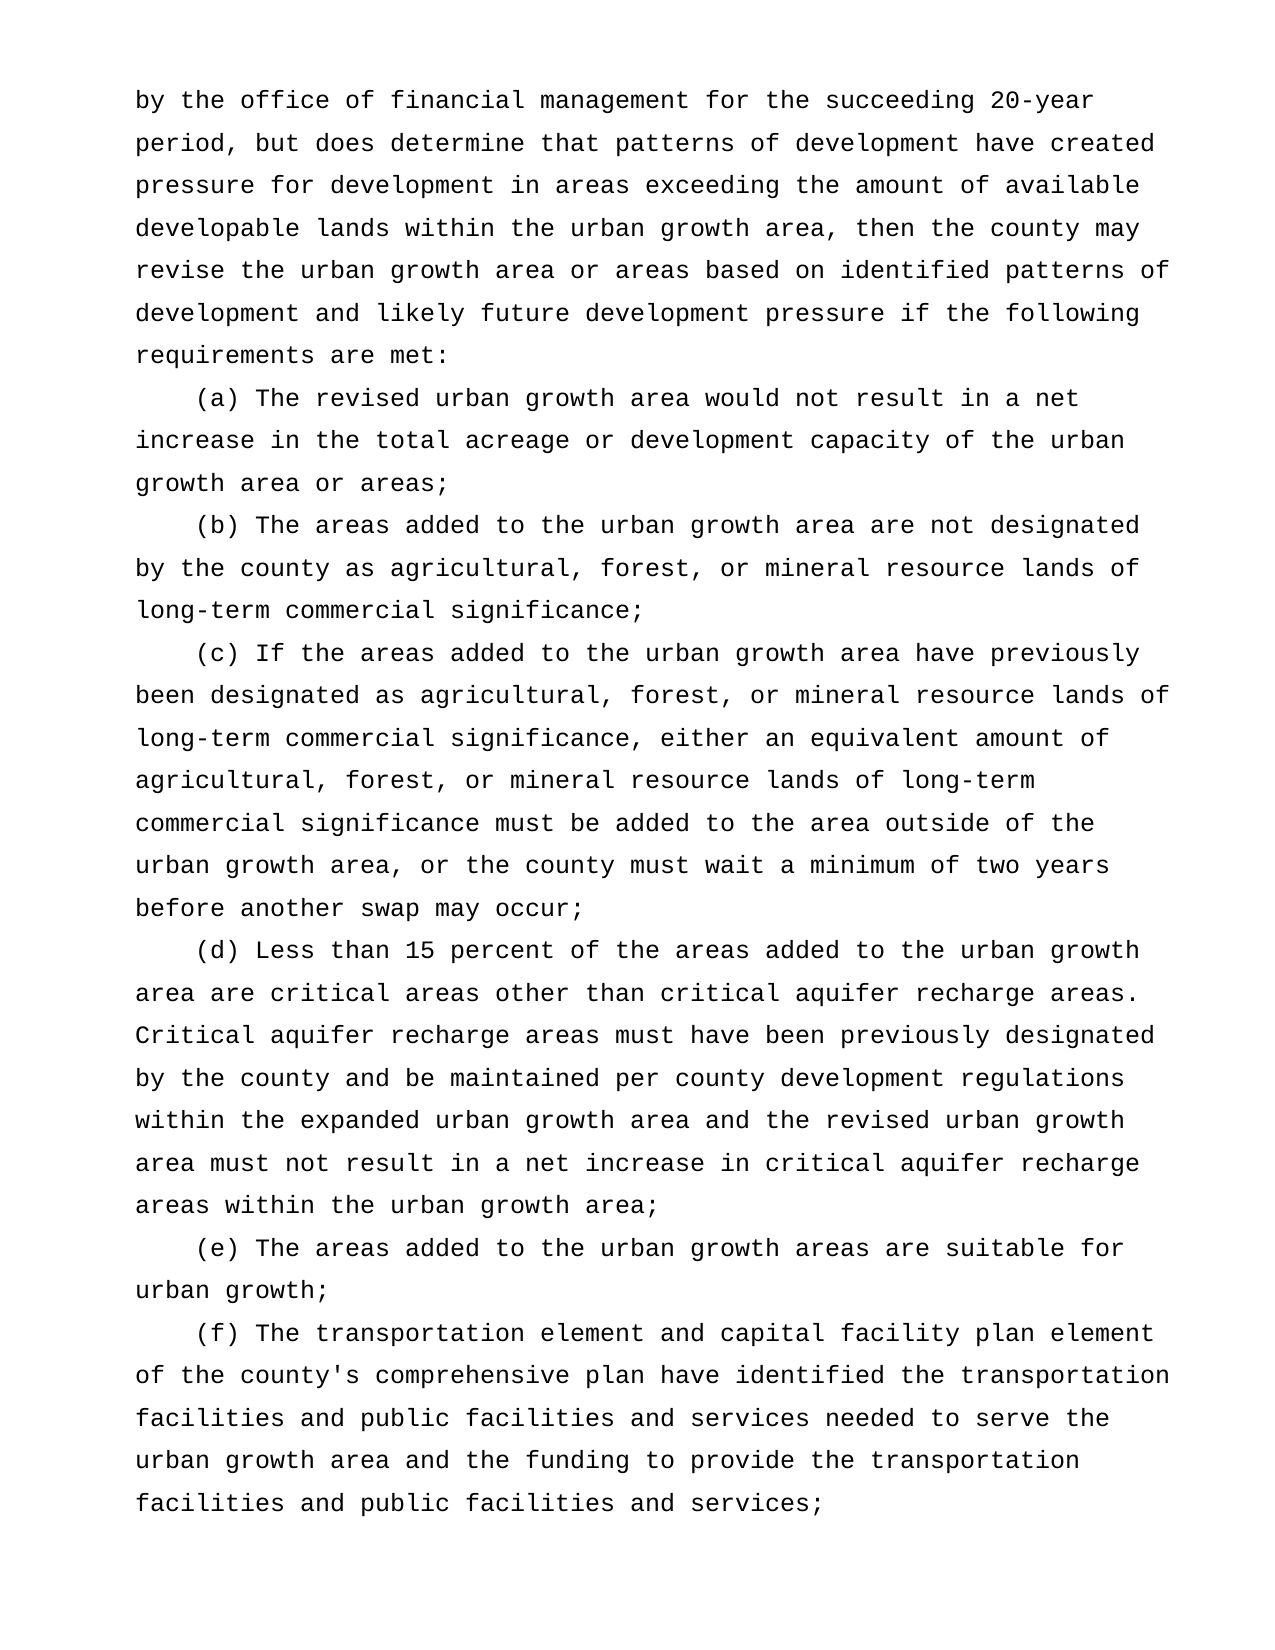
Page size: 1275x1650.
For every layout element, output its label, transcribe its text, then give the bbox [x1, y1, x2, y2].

text (d) Less than 15 percent of the areas added to the urban growth area are critical areas other than critical aquifer recharge areas. Critical aquifer recharge areas must have been previously designated by the county and be maintained per county development regulations within the expanded urban growth area and the revised urban growth area must not result in a net increase in critical aquifer recharge areas within the urban growth area; [135, 925, 1170, 1222]
text (f) The transportation element and capital facility plan element of the county's comprehensive plan have identified the transportation facilities and public facilities and services needed to serve the urban growth area and the funding to provide the transportation facilities and public facilities and services; [135, 1307, 1170, 1520]
text (a) The revised urban growth area would not result in a net increase in the total acreage or development capacity of the urban growth area or areas; [135, 372, 1170, 500]
text (c) If the areas added to the urban growth area have previously been designated as agricultural, forest, or mineral resource lands of long-term commercial significance, either an equivalent amount of agricultural, forest, or mineral resource lands of long-term commercial significance must be added to the area outside of the urban growth area, or the county must wait a minimum of two years before another swap may occur; [135, 627, 1170, 925]
text (b) The areas added to the urban growth area are not designated by the county as agricultural, forest, or mineral resource lands of long-term commercial significance; [135, 500, 1170, 627]
text (e) The areas added to the urban growth areas are suitable for urban growth; [135, 1222, 1170, 1307]
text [135, 75, 1170, 372]
